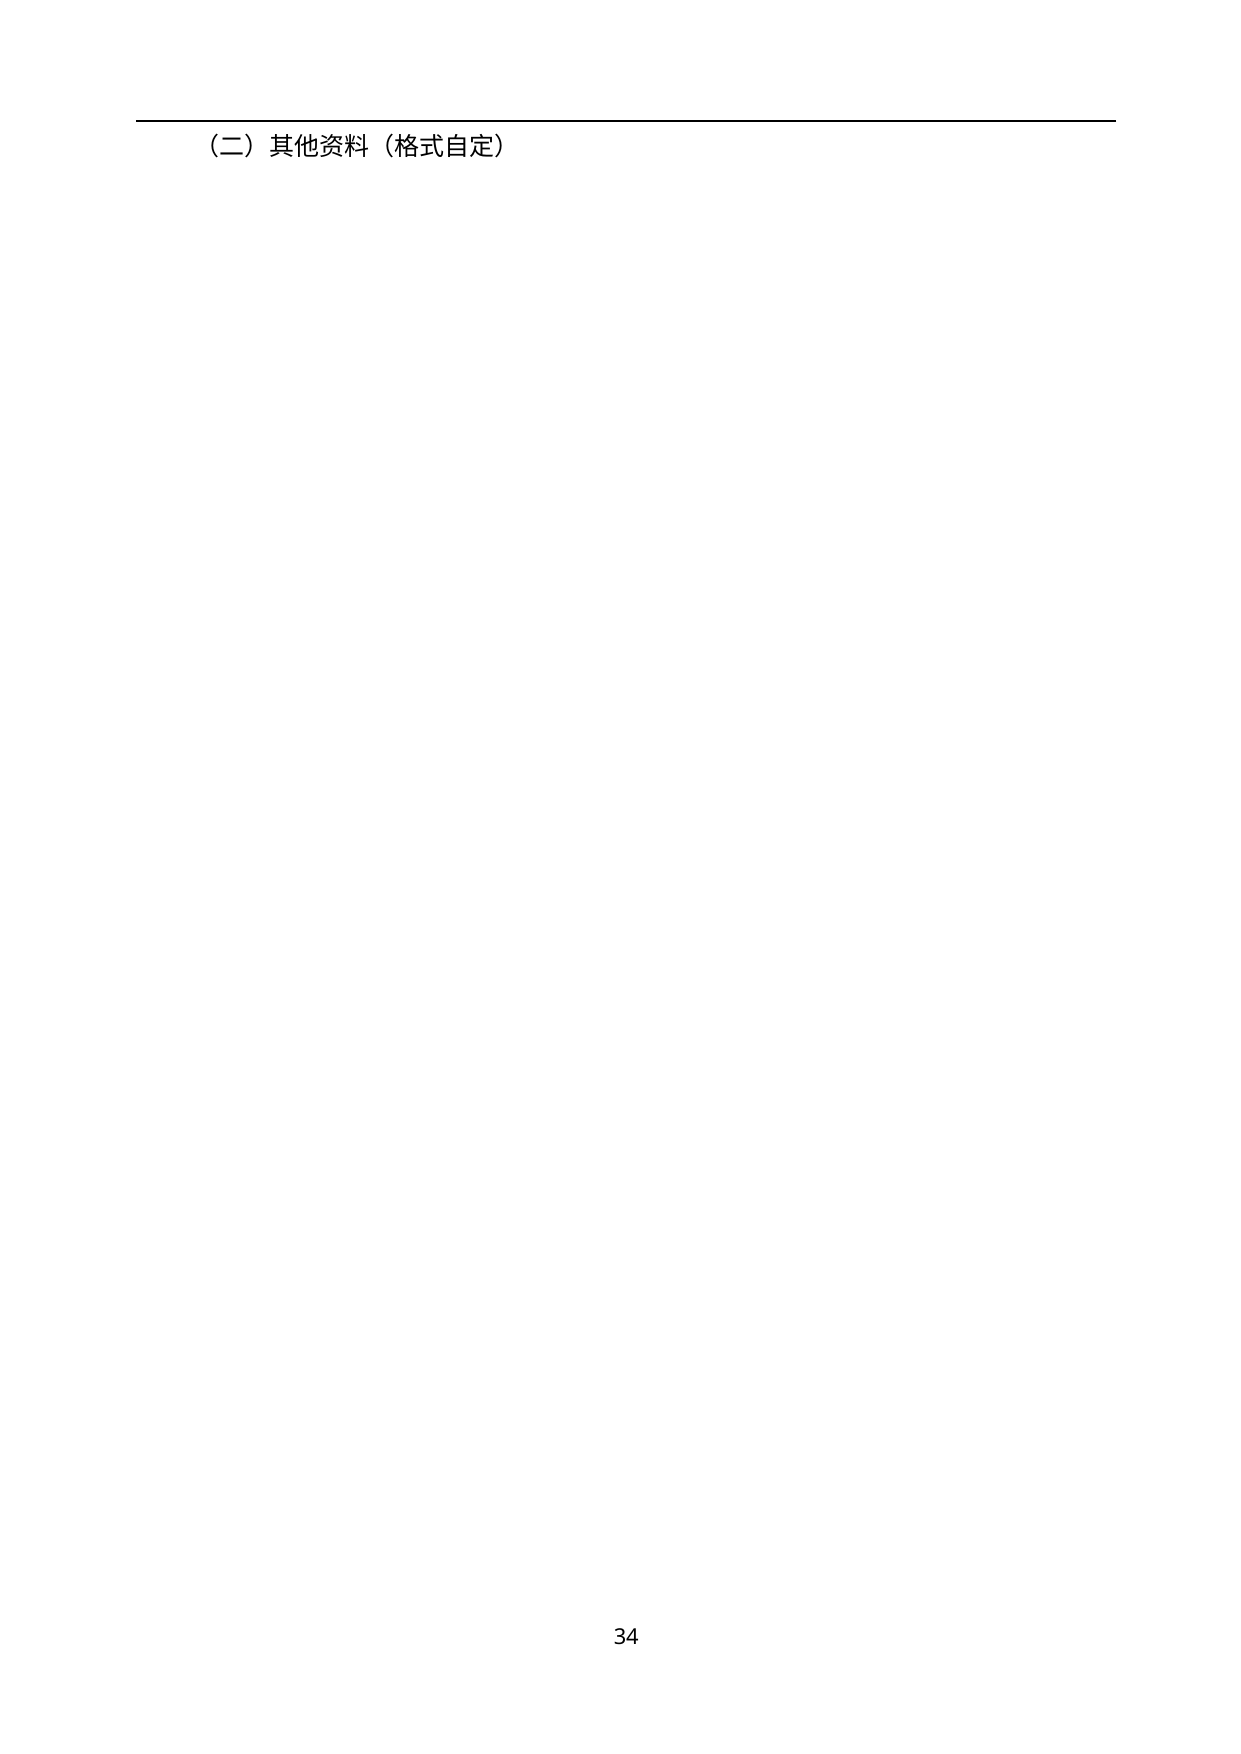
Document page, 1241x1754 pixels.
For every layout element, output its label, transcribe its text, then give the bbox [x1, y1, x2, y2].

text （二）其他资料（格式自定） [136, 122, 1116, 164]
